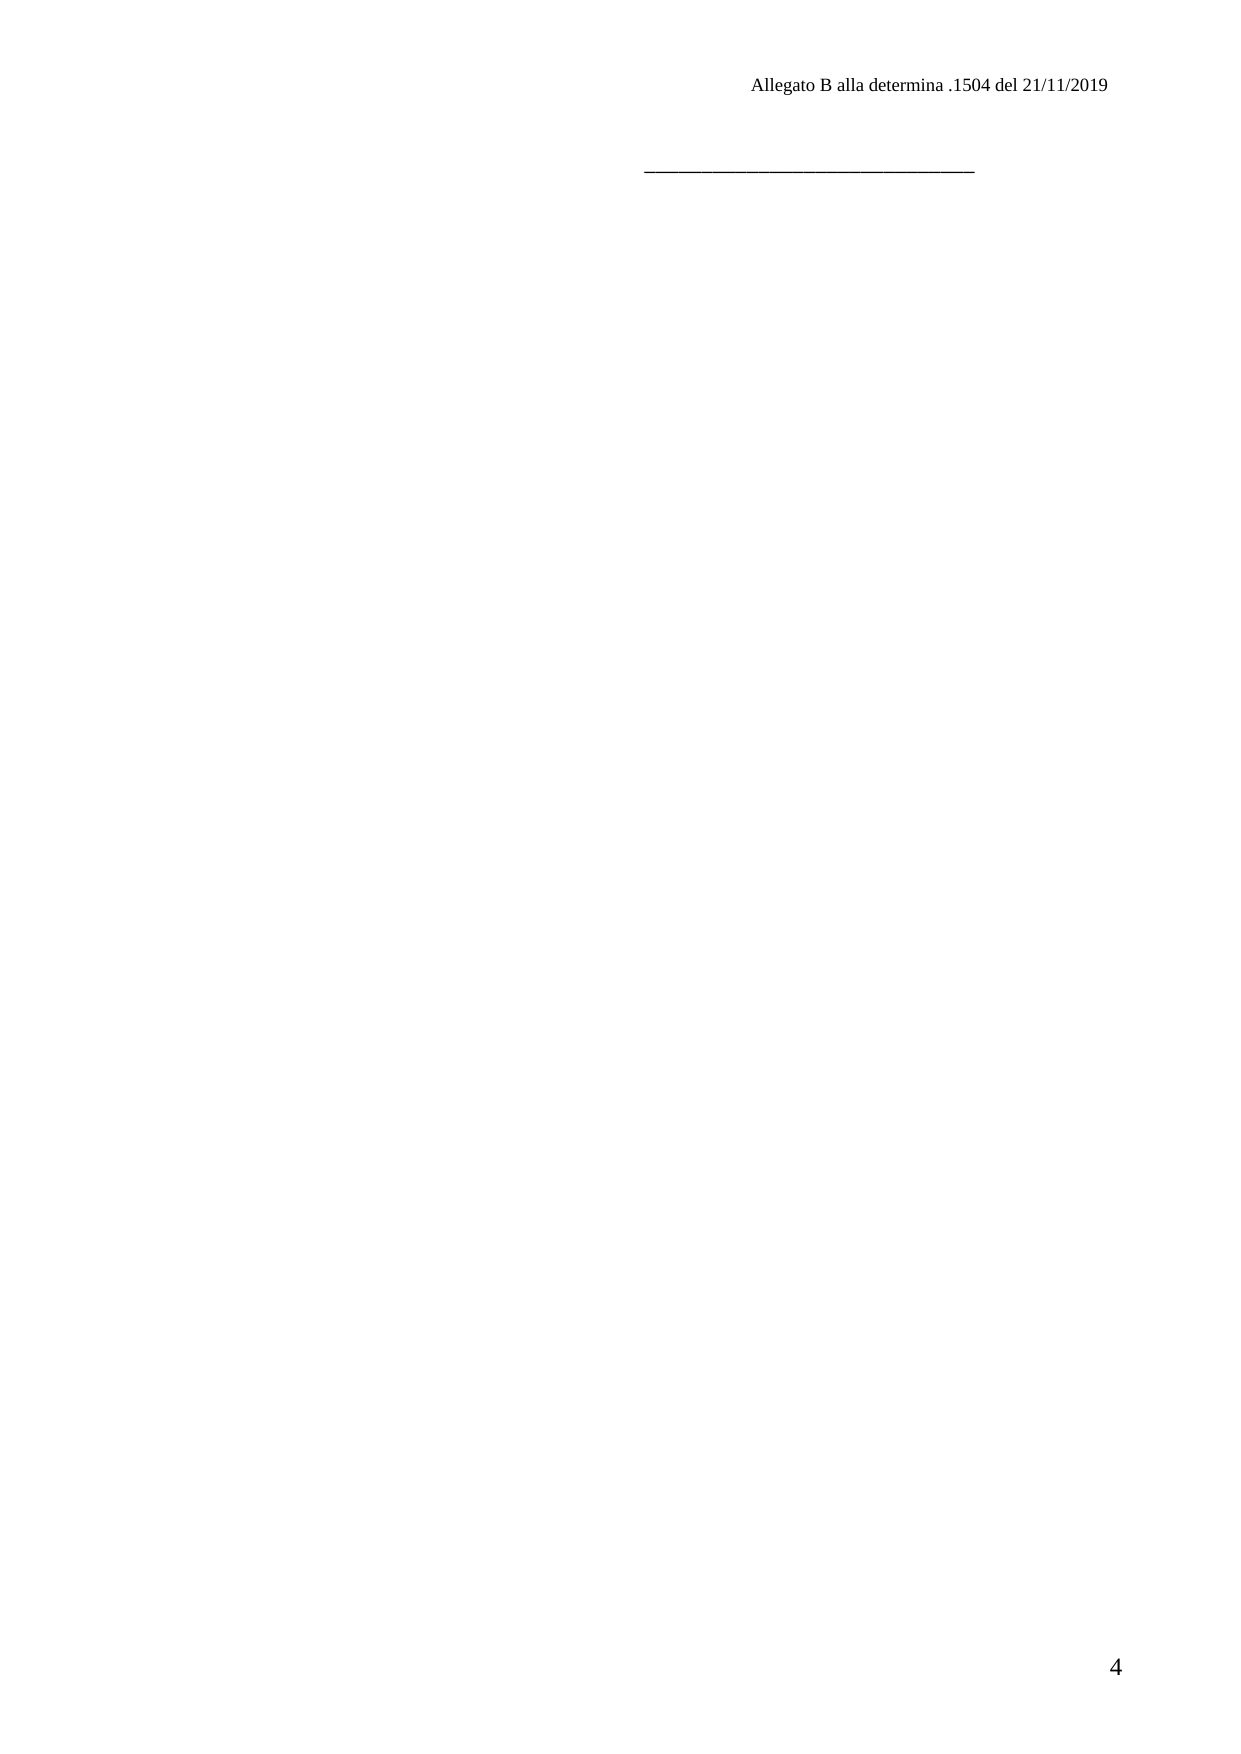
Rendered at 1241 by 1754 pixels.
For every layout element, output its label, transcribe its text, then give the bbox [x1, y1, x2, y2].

text _____________________________ [413, 148, 1122, 176]
